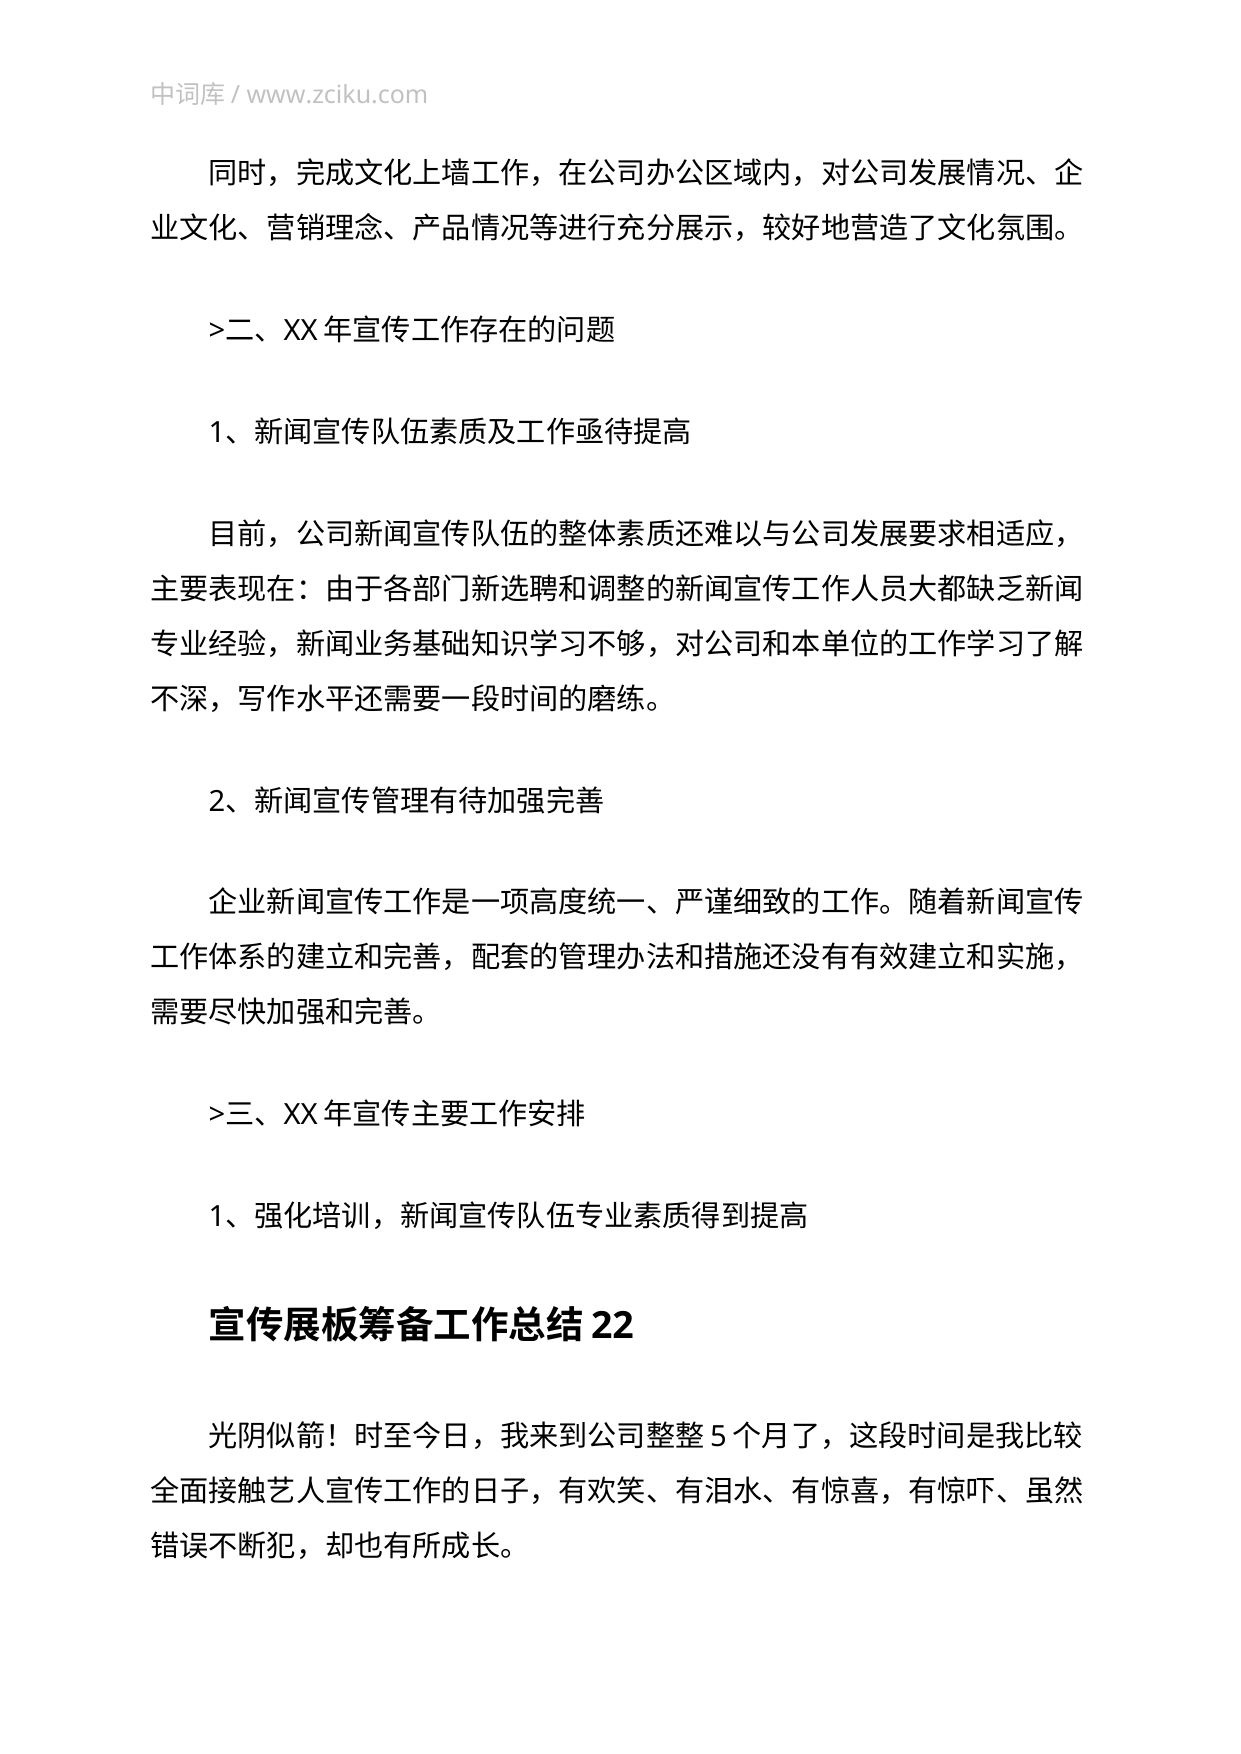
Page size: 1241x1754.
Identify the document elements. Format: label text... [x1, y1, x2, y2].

text 宣传展板筹备工作总结22 [150, 1294, 1090, 1349]
text 企业新闻宣传工作是一项高度统一、严谨细致的工作。随着新闻宣传工作体系的建立和完善，配套的管理办法和措施还没有有效建立和实施，需要尽快加强和完善。 [150, 879, 1090, 1031]
text 同时，完成文化上墙工作，在公司办公区域内，对公司发展情况、企业文化、营销理念、产品情况等进行充分展示，较好地营造了文化氛围。 [150, 150, 1090, 247]
text >三、XX年宣传主要工作安排 [150, 1091, 1090, 1133]
text >二、XX年宣传工作存在的问题 [150, 307, 1090, 349]
text 目前，公司新闻宣传队伍的整体素质还难以与公司发展要求相适应，主要表现在：由于各部门新选聘和调整的新闻宣传工作人员大都缺乏新闻专业经验，新闻业务基础知识学习不够，对公司和本单位的工作学习了解不深，写作水平还需要一段时间的磨练。 [150, 511, 1090, 718]
text 1、强化培训，新闻宣传队伍专业素质得到提高 [150, 1193, 1090, 1235]
text 光阴似箭！时至今日，我来到公司整整5个月了，这段时间是我比较全面接触艺人宣传工作的日子，有欢笑、有泪水、有惊喜，有惊吓、虽然错误不断犯，却也有所成长。 [150, 1412, 1090, 1564]
text 2、新闻宣传管理有待加强完善 [150, 777, 1090, 819]
text 1、新闻宣传队伍素质及工作亟待提高 [150, 409, 1090, 451]
